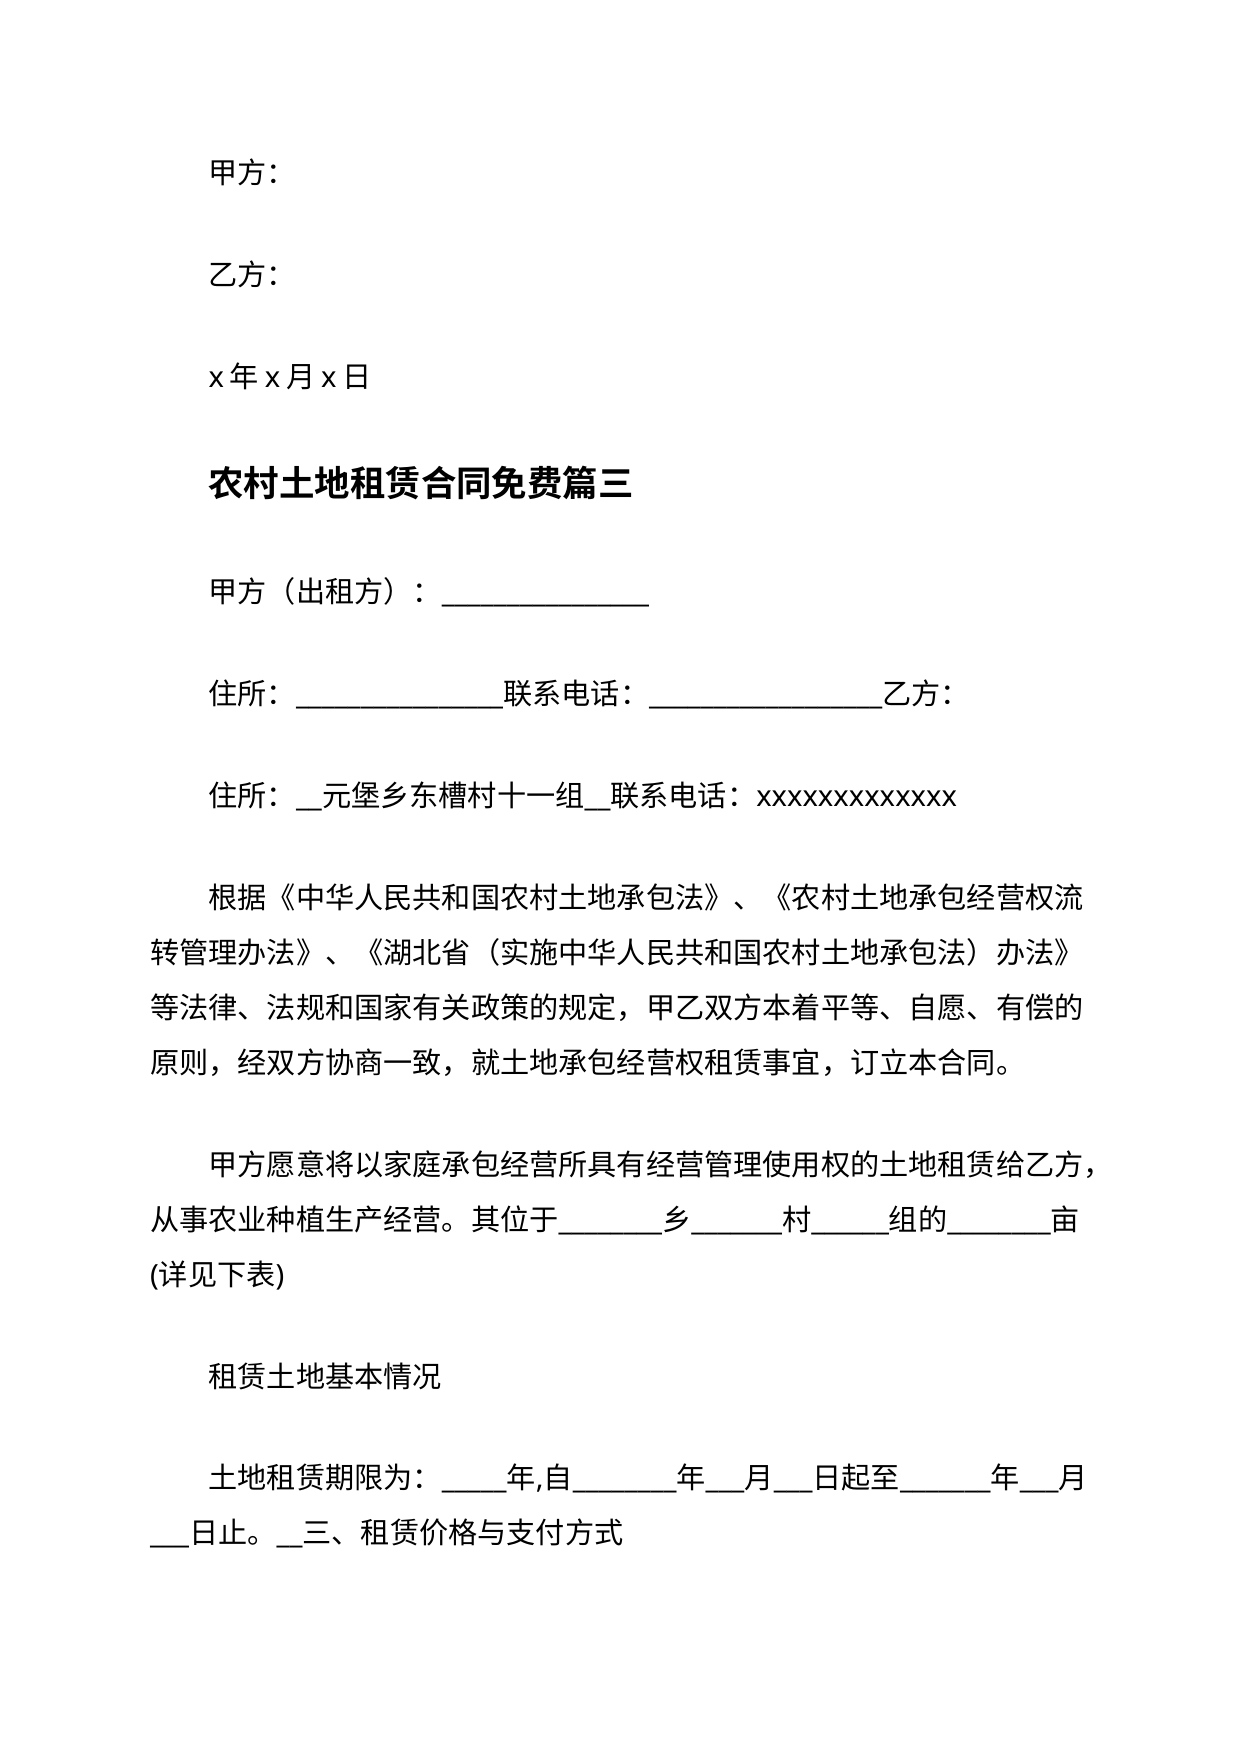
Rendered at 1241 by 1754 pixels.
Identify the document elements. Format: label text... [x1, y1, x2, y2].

text x年x月x日 [150, 353, 1090, 396]
text 甲方愿意将以家庭承包经营所具有经营管理使用权的土地租赁给乙方，从事农业种植生产经营。其位于________乡_______村______组的________亩(详见下表) [150, 1141, 1090, 1294]
text 住所：________________联系电话：__________________乙方： [150, 671, 1090, 713]
text 农村土地租赁合同免费篇三 [150, 456, 1090, 507]
text 甲方： [150, 150, 1090, 192]
text 乙方： [150, 252, 1090, 294]
text 根据《中华人民共和国农村土地承包法》、《农村土地承包经营权流转管理办法》、《湖北省（实施中华人民共和国农村土地承包法）办法》等法律、法规和国家有关政策的规定，甲乙双方本着平等、自愿、有偿的原则，经双方协商一致，就土地承包经营权租赁事宜，订立本合同。 [150, 875, 1090, 1082]
text 住所：__元堡乡东槽村十一组__联系电话：xxxxxxxxxxxxx [150, 773, 1090, 815]
text 甲方（出租方）：________________ [150, 569, 1090, 611]
text 土地租赁期限为：_____年,自________年___月___日起至_______年___月___日止。__三、租赁价格与支付方式 [150, 1455, 1090, 1552]
text 租赁土地基本情况 [150, 1353, 1090, 1396]
